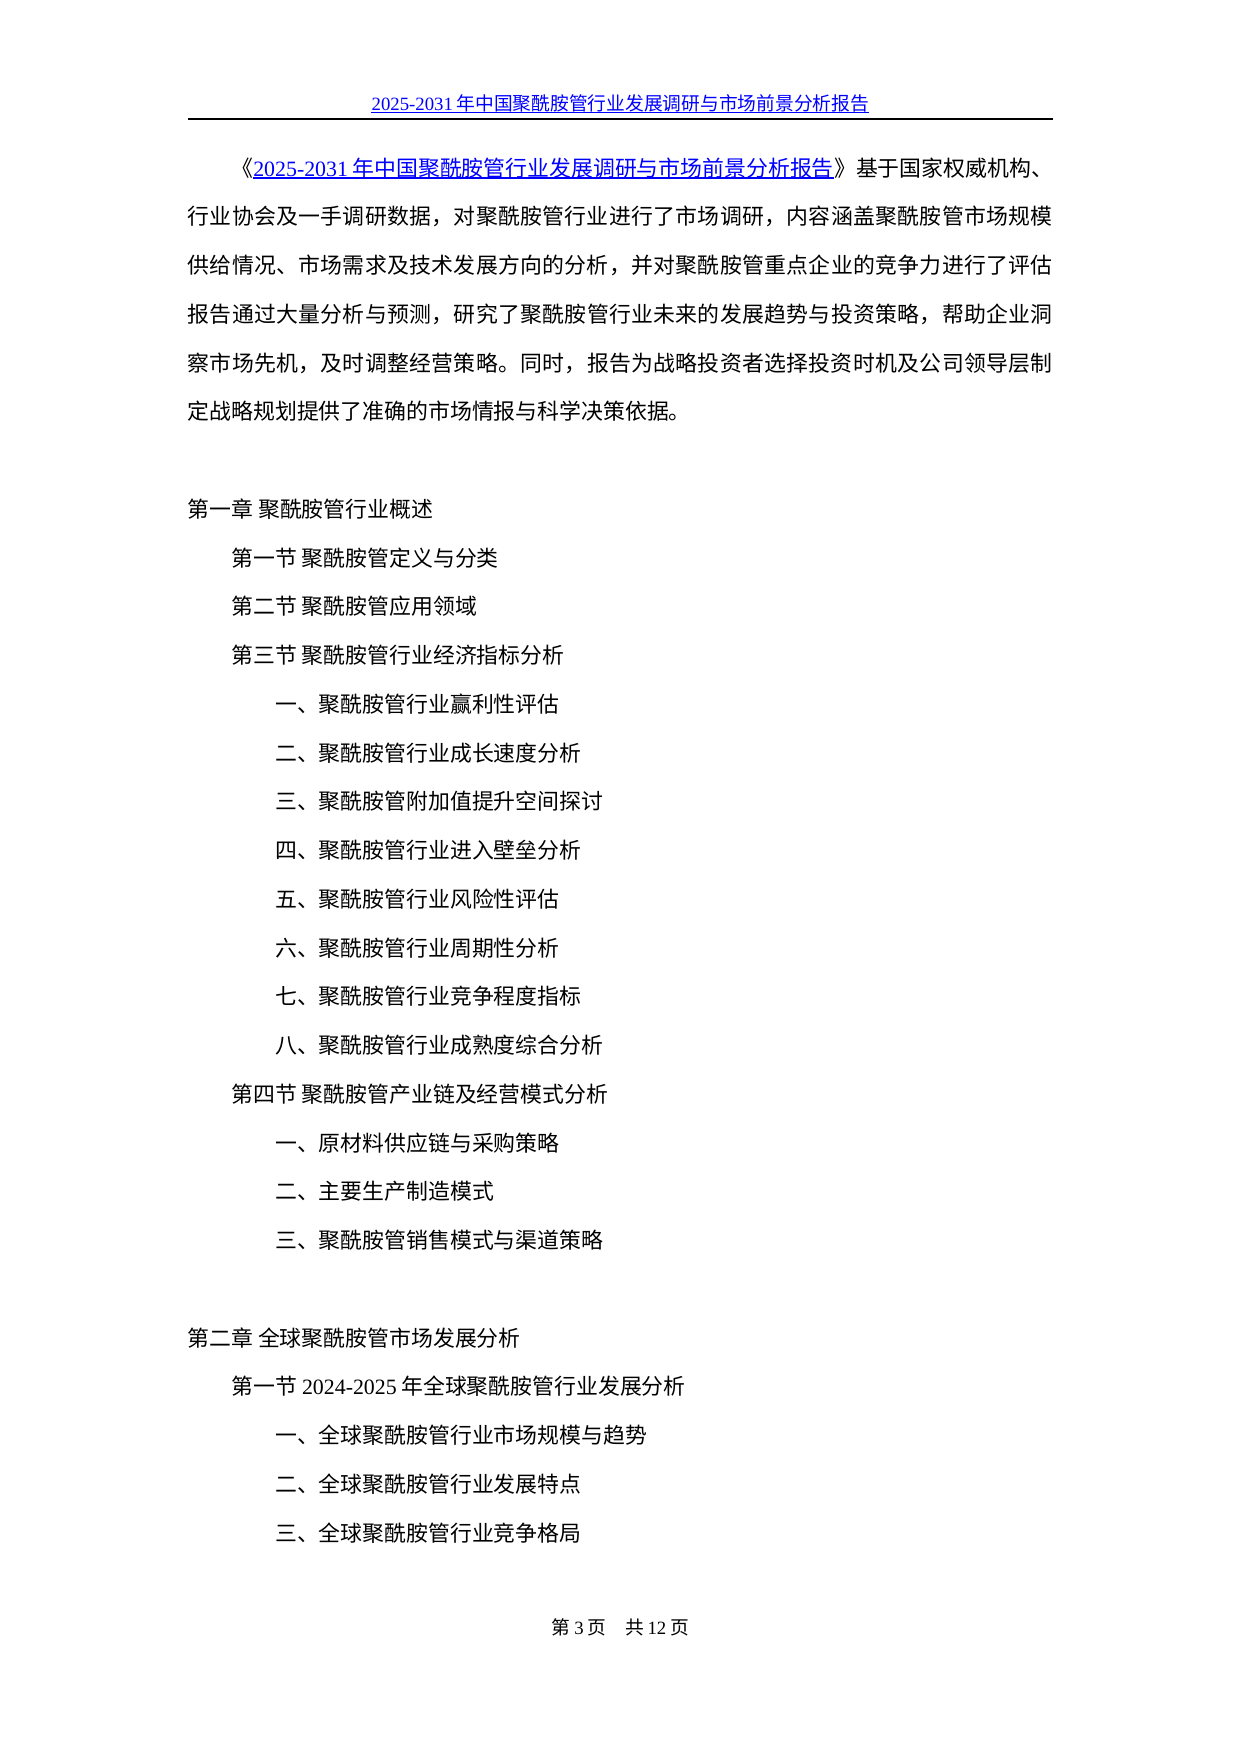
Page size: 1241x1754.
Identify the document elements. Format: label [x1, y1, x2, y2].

text [187, 150, 1053, 1548]
